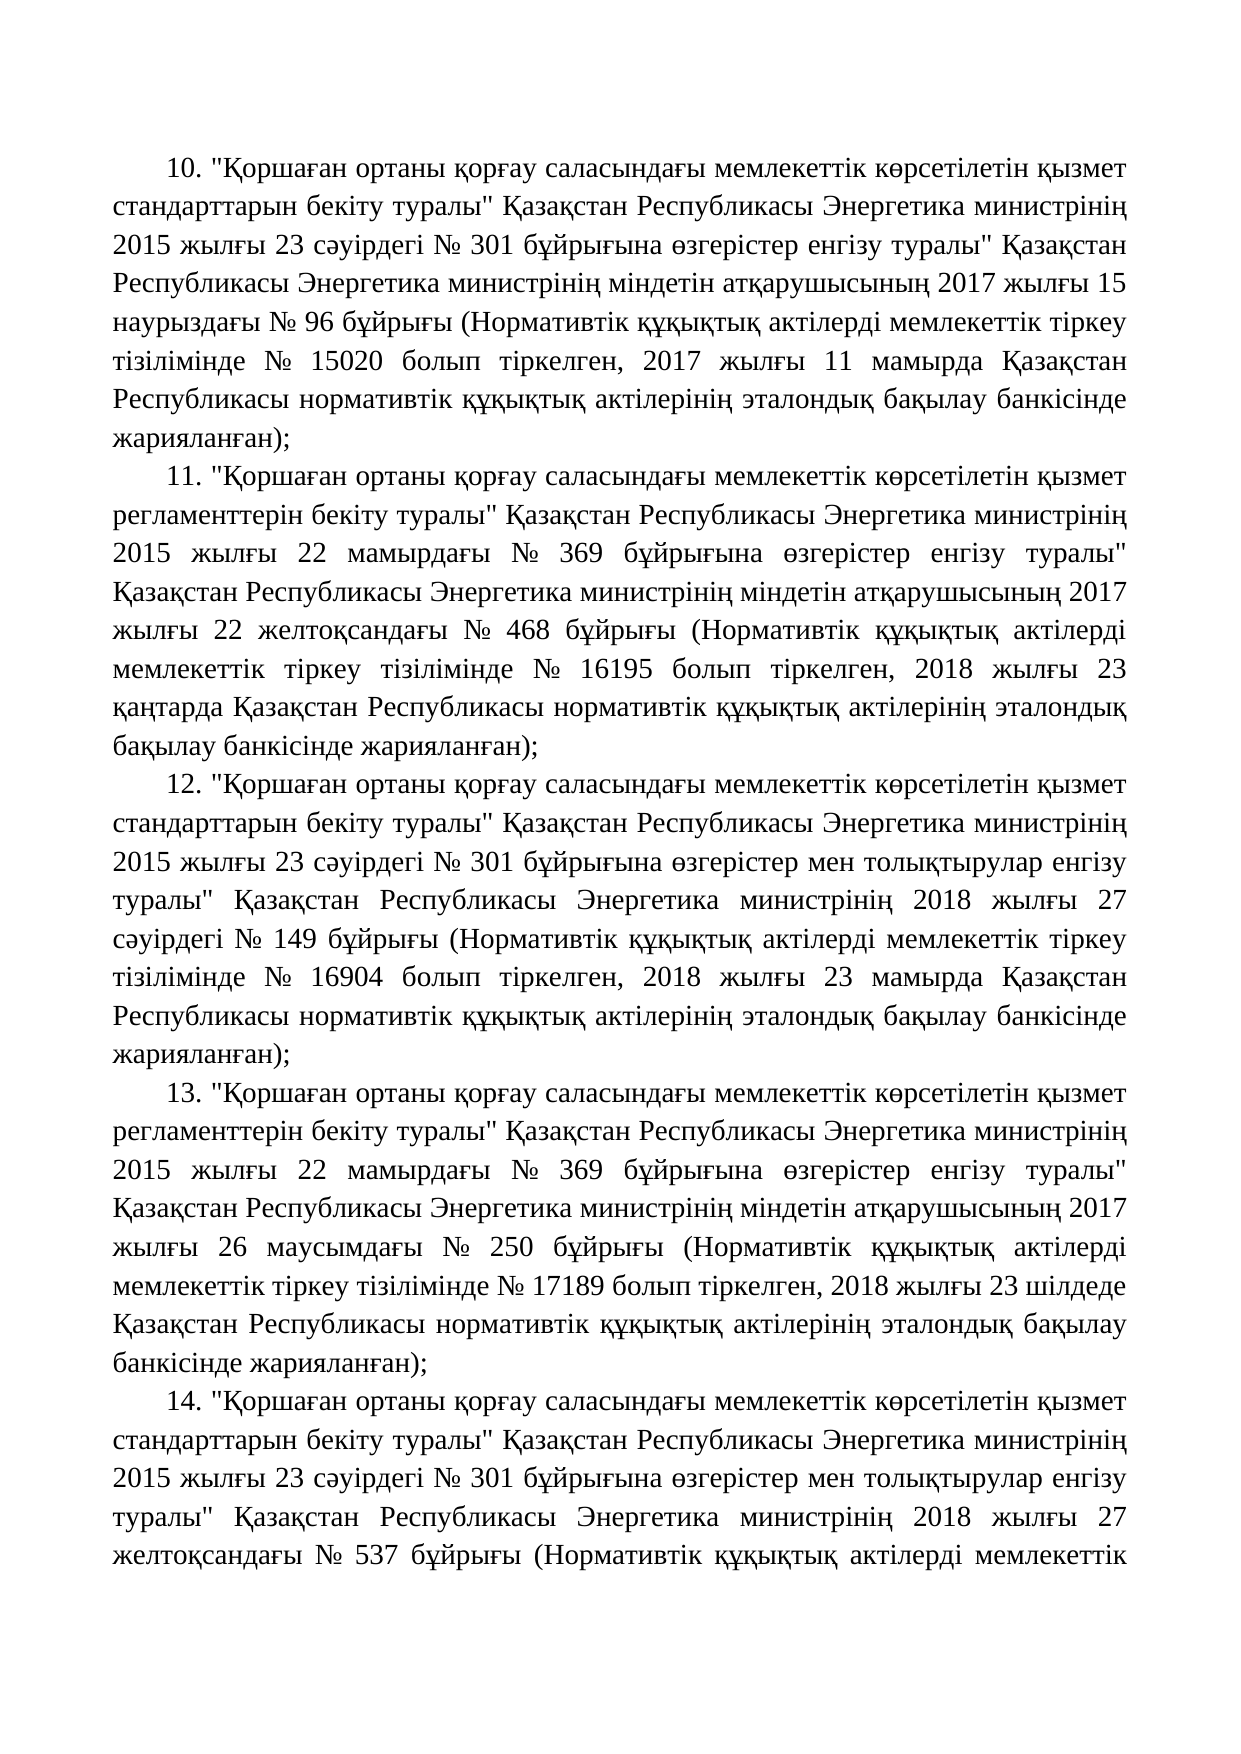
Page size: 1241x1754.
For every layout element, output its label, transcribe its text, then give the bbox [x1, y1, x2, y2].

text 10. "Қоршаған ортаны қорғау саласындағы мемлекеттік көрсетілетін қызмет стандарттарын бекіту туралы" Қазақстан Республикасы Энергетика министрінің 2015 жылғы 23 сәуірдегі № 301 бұйрығына өзгерістер енгізу туралы" Қазақстан Республикасы Энергетика министрінің міндетін атқарушысының 2017 жылғы 15 наурыздағы № 96 бұйрығы (Нормативтiк құқықтық актiлерді мемлекеттiк тiркеу тiзiлiмiнде № 15020 болып тiркелген, 2017 жылғы 11 мамырда Қазақстан Республикасы нормативтік құқықтық актілерінің эталондық бақылау банкісінде жарияланған); [112, 150, 1128, 453]
text 12. "Қоршаған ортаны қорғау саласындағы мемлекеттік көрсетілетін қызмет стандарттарын бекіту туралы" Қазақстан Республикасы Энергетика министрінің 2015 жылғы 23 сәуірдегі № 301 бұйрығына өзгерістер мен толықтырулар енгізу туралы" Қазақстан Республикасы Энергетика министрінің 2018 жылғы 27 сәуірдегі № 149 бұйрығы (Нормативтiк құқықтық актiлерді мемлекеттiк тiркеу тiзiлiмiнде № 16904 болып тiркелген, 2018 жылғы 23 мамырда Қазақстан Республикасы нормативтік құқықтық актілерінің эталондық бақылау банкісінде жарияланған); [112, 767, 1128, 1070]
text 11. "Қоршаған ортаны қорғау саласындағы мемлекеттік көрсетілетін қызмет регламенттерін бекіту туралы" Қазақстан Республикасы Энергетика министрінің 2015 жылғы 22 мамырдағы № 369 бұйрығына өзгерістер енгізу туралы" Қазақстан Республикасы Энергетика министрінің міндетін атқарушысының 2017 жылғы 22 желтоқсандағы № 468 бұйрығы (Нормативтiк құқықтық актiлерді мемлекеттiк тiркеу тiзiлiмiнде № 16195 болып тiркелген, 2018 жылғы 23 қаңтарда Қазақстан Республикасы нормативтік құқықтық актілерінің эталондық бақылау банкісінде жарияланған); [112, 458, 1128, 762]
